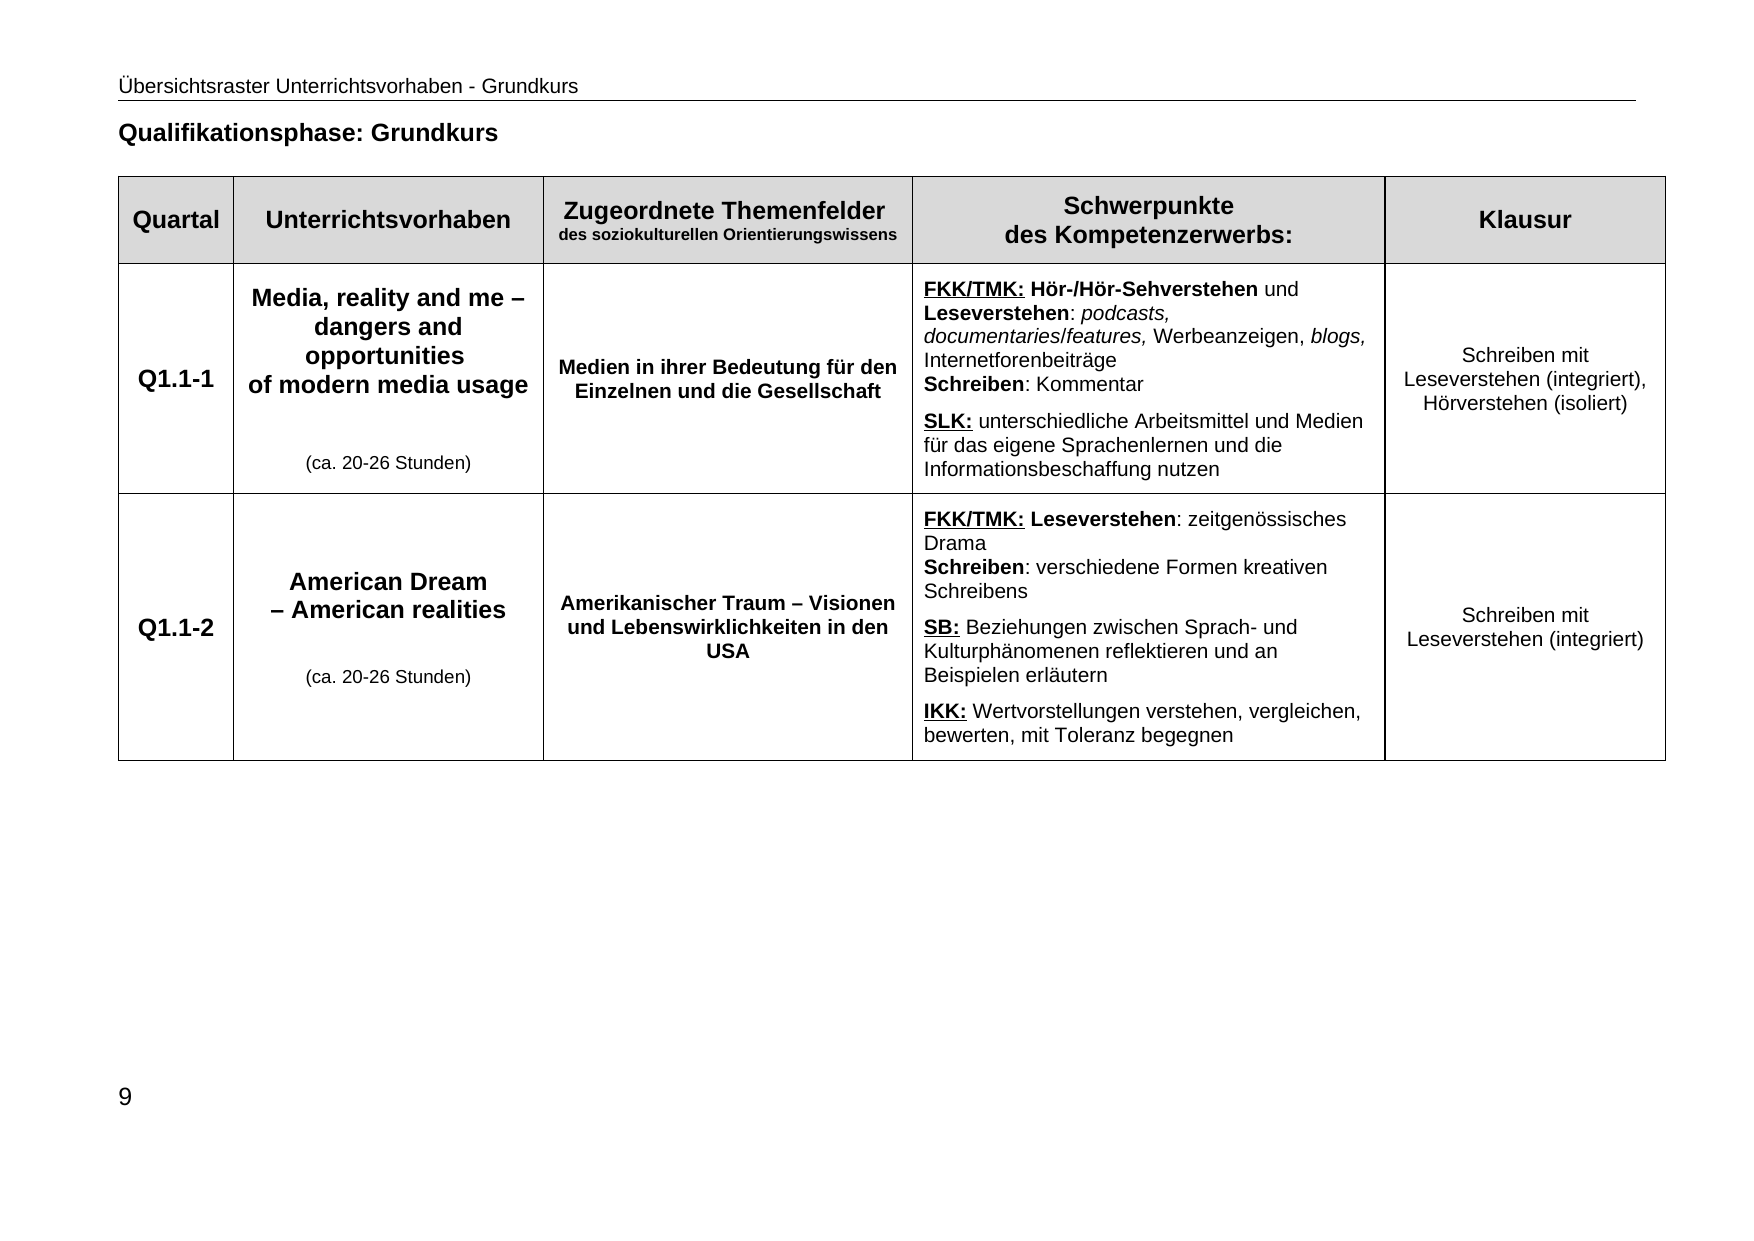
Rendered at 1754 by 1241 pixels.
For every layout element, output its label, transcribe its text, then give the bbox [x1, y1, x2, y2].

table_cell Medien in ihrer Bedeutung für den Einzelnen und die Gesellschaft [544, 264, 912, 493]
table_cell Media, reality and me – dangers and opportunities of modern media usage (ca. 20-26 Stunden) [234, 264, 543, 493]
table_cell Schreiben mit Leseverstehen (integriert) [1386, 494, 1665, 760]
table_cell Q1.1-1 [119, 264, 233, 493]
table_header Quartal [119, 177, 233, 263]
table_cell FKK/TMK: Leseverstehen: zeitgenössisches Drama Schreiben: verschiedene Formen kreativen Schreibens SB: Beziehungen zwischen Sprach- und Kulturphänomenen reflektieren und an Beispielen erläutern IKK: Wertvorstellungen verstehen, vergleichen, bewerten, mit Toleranz begegnen [913, 494, 1384, 760]
table_cell Schreiben mit Leseverstehen (integriert), Hörverstehen (isoliert) [1386, 264, 1665, 493]
table_cell FKK/TMK: Hör-/Hör-Sehverstehen und Leseverstehen: podcasts, documentaries/features, Werbeanzeigen, blogs, Internetforenbeiträge Schreiben: Kommentar SLK: unterschiedliche Arbeitsmittel und Medien für das eigene Sprachenlernen und die Informationsbeschaffung nutzen [913, 264, 1384, 493]
text Qualifikationsphase: Grundkurs [118, 118, 1636, 147]
table_cell Q1.1-2 [119, 494, 233, 760]
table_header Klausur [1386, 177, 1665, 263]
table_cell American Dream – American realities (ca. 20-26 Stunden) [234, 494, 543, 760]
table_header Schwerpunkte des Kompetenzerwerbs: [913, 177, 1384, 263]
table_cell Amerikanischer Traum – Visionen und Lebenswirklichkeiten in den USA [544, 494, 912, 760]
table_header Zugeordnete Themenfelder des soziokulturellen Orientierungswissens [544, 177, 912, 263]
table_header Unterrichtsvorhaben [234, 177, 543, 263]
